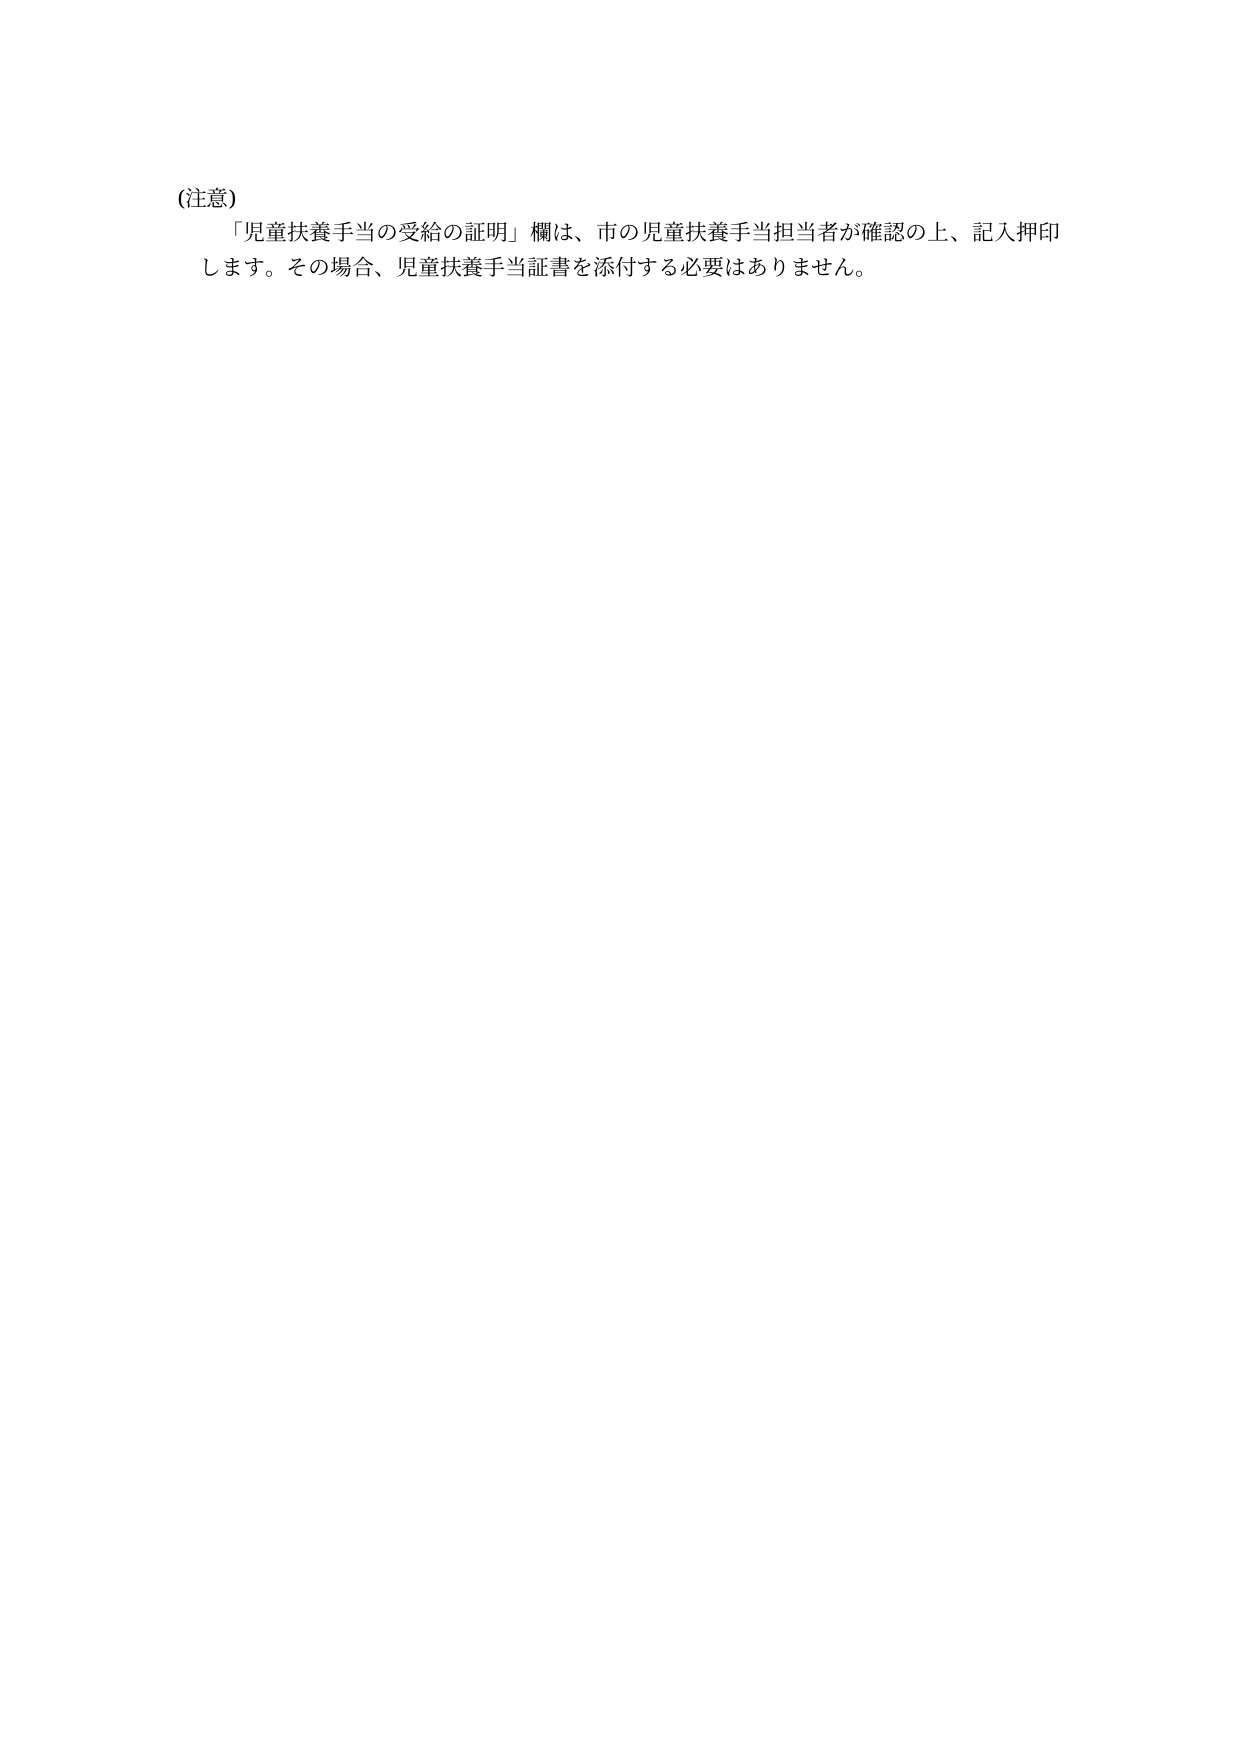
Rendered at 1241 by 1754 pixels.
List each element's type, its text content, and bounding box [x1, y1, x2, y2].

text 「児童扶養手当の受給の証明」欄は、市の児童扶養手当担当者が確認の上、記入押印します。その場合、児童扶養手当証書を添付する必要はありません。 [177, 214, 1063, 284]
text (注意) [177, 179, 1063, 214]
